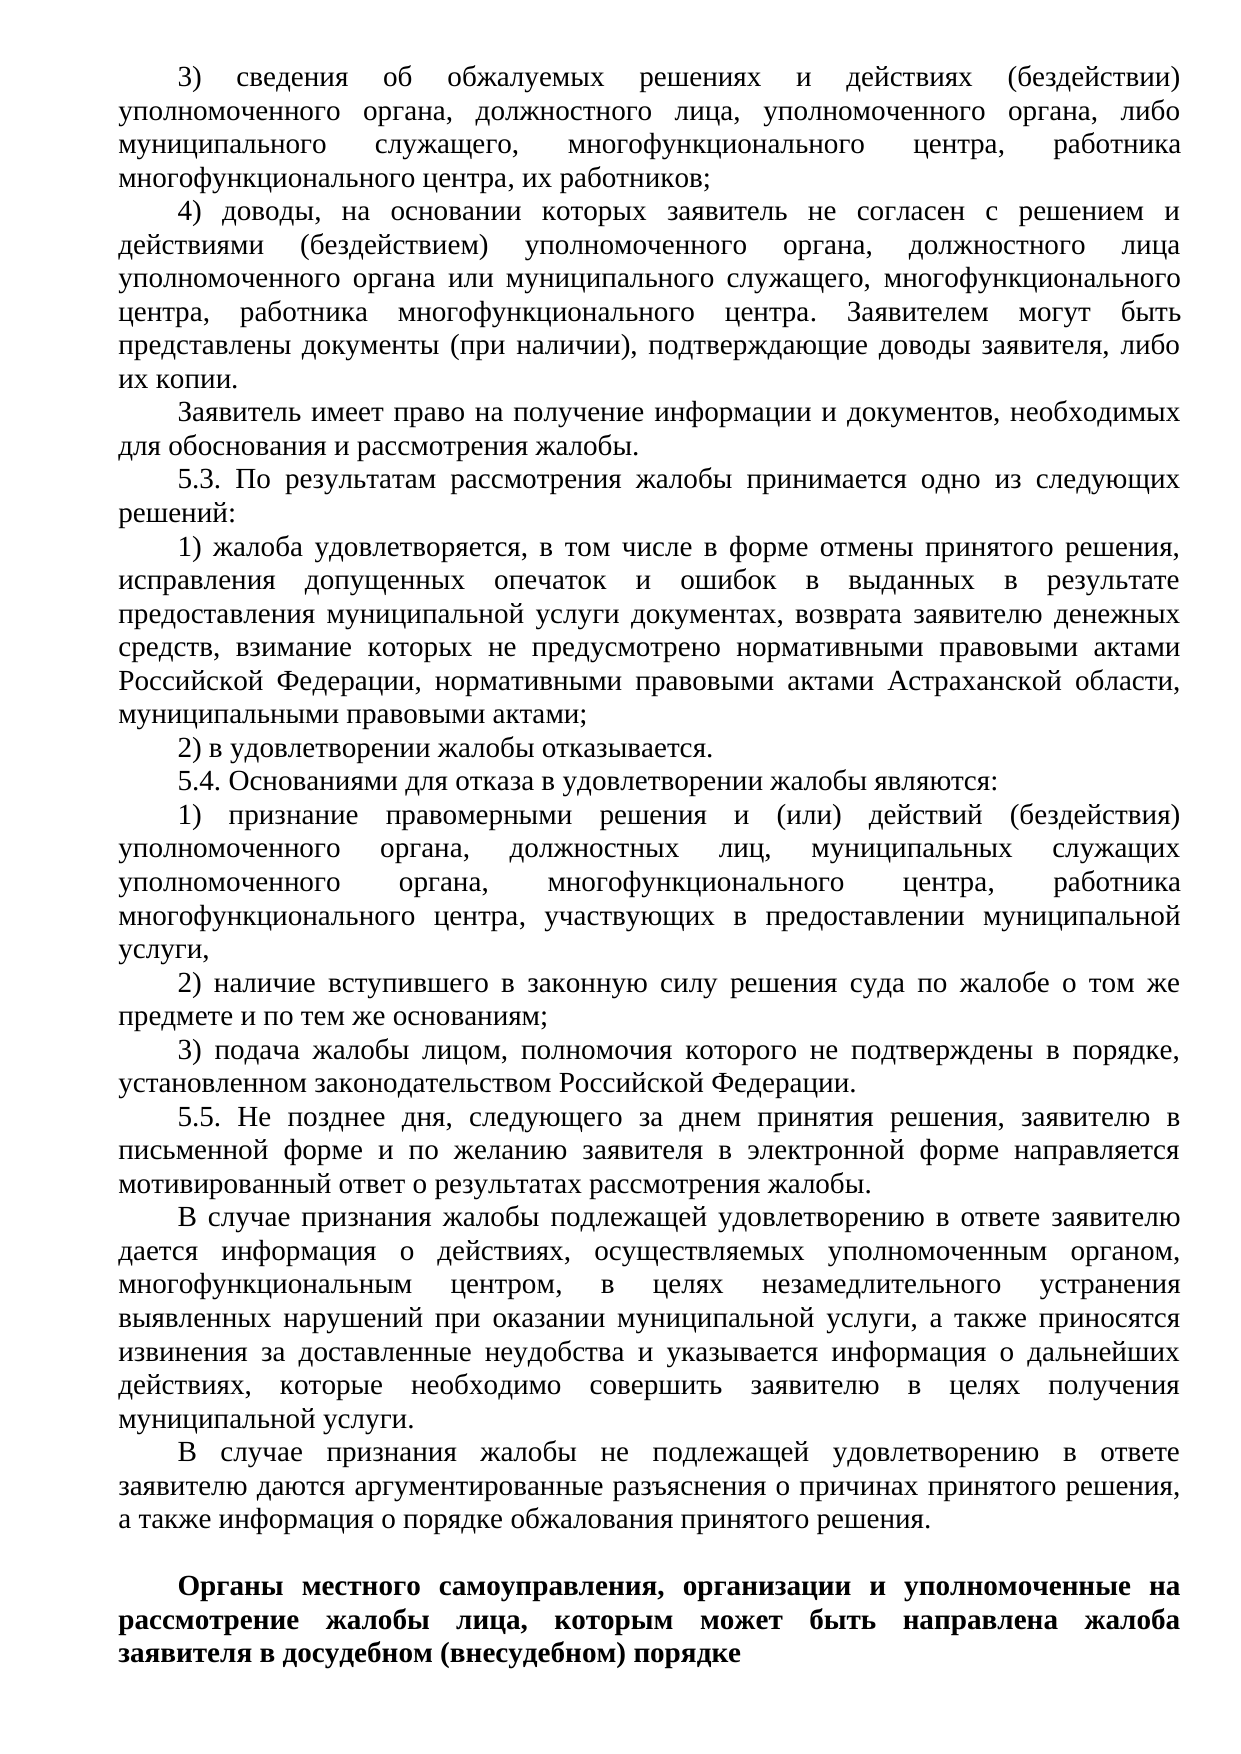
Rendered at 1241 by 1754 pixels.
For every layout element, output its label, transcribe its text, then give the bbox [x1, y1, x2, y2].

text 2) в удовлетворении жалобы отказывается. [118, 730, 1181, 763]
text Органы местного самоуправления, организации и уполномоченные на рассмотрение жалобы лица, которым может быть направлена жалоба заявителя в досудебном (внесудебном) порядке [118, 1568, 1181, 1669]
text 3) сведения об обжалуемых решениях и действиях (бездействии) уполномоченного органа, должностного лица, уполномоченного органа, либо муниципального служащего, многофункционального центра, работника многофункционального центра, их работников; [118, 59, 1181, 193]
text 5.5. Не позднее дня, следующего за днем принятия решения, заявителю в письменной форме и по желанию заявителя в электронной форме направляется мотивированный ответ о результатах рассмотрения жалобы. [118, 1099, 1181, 1199]
text 4) доводы, на основании которых заявитель не согласен с решением и действиями (бездействием) уполномоченного органа, должностного лица уполномоченного органа или муниципального служащего, многофункционального центра, работника многофункционального центра. Заявителем могут быть представлены документы (при наличии), подтверждающие доводы заявителя, либо их копии. [118, 193, 1181, 394]
text 5.3. По результатам рассмотрения жалобы принимается одно из следующих решений: [118, 462, 1181, 529]
text В случае признания жалобы подлежащей удовлетворению в ответе заявителю дается информация о действиях, осуществляемых уполномоченным органом, многофункциональным центром, в целях незамедлительного устранения выявленных нарушений при оказании муниципальной услуги, а также приносятся извинения за доставленные неудобства и указывается информация о дальнейших действиях, которые необходимо совершить заявителю в целях получения муниципальной услуги. [118, 1199, 1181, 1434]
text 1) жалоба удовлетворяется, в том числе в форме отмены принятого решения, исправления допущенных опечаток и ошибок в выданных в результате предоставления муниципальной услуги документах, возврата заявителю денежных средств, взимание которых не предусмотрено нормативными правовыми актами Российской Федерации, нормативными правовыми актами Астраханской области, муниципальными правовыми актами; [118, 529, 1181, 730]
text 1) признание правомерными решения и (или) действий (бездействия) уполномоченного органа, должностных лиц, муниципальных служащих уполномоченного органа, многофункционального центра, работника многофункционального центра, участвующих в предоставлении муниципальной услуги, [118, 797, 1181, 965]
text Заявитель имеет право на получение информации и документов, необходимых для обоснования и рассмотрения жалобы. [118, 394, 1181, 462]
text 5.4. Основаниями для отказа в удовлетворении жалобы являются: [118, 763, 1181, 797]
text В случае признания жалобы не подлежащей удовлетворению в ответе заявителю даются аргументированные разъяснения о причинах принятого решения, а также информация о порядке обжалования принятого решения. [118, 1434, 1181, 1535]
text 2) наличие вступившего в законную силу решения суда по жалобе о том же предмете и по тем же основаниям; [118, 965, 1181, 1032]
text 3) подача жалобы лицом, полномочия которого не подтверждены в порядке, установленном законодательством Российской Федерации. [118, 1032, 1181, 1099]
